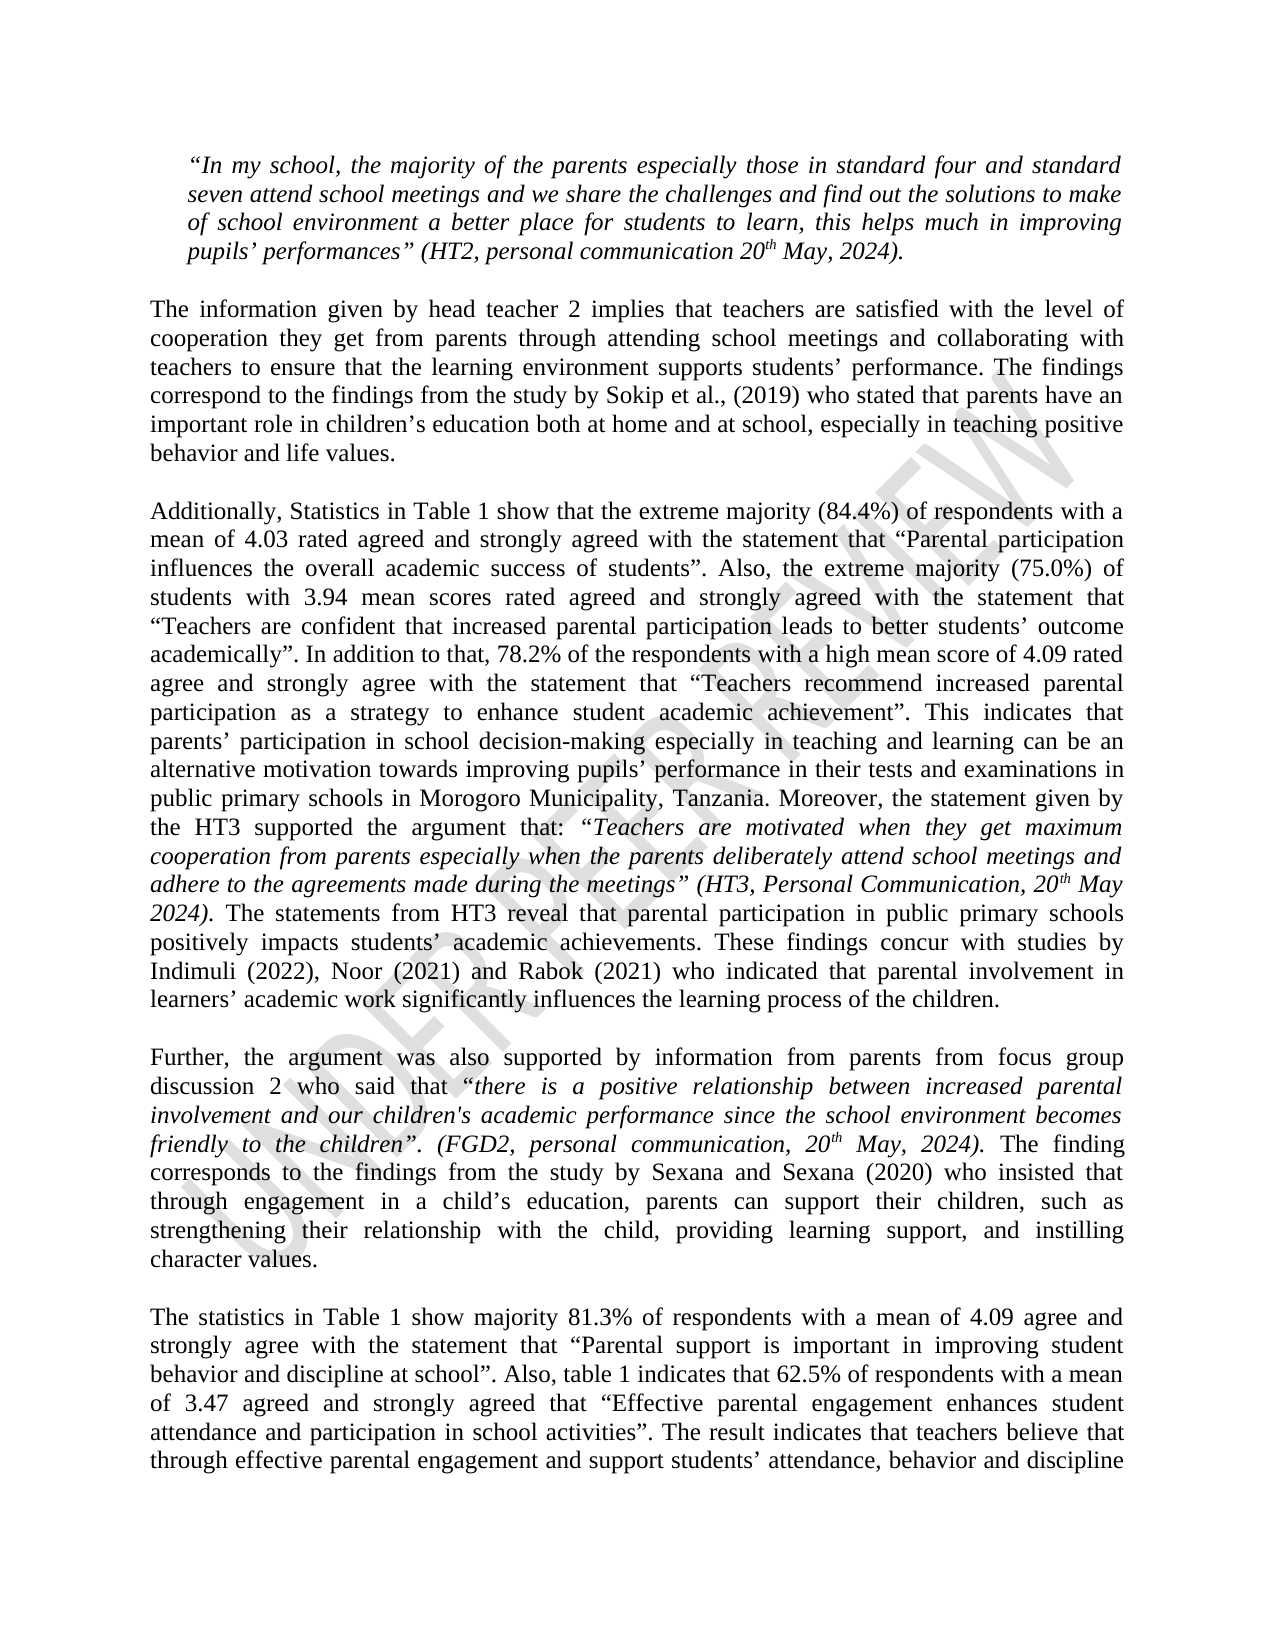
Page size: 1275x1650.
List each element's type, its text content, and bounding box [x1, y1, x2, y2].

text The information given by head teacher 2 implies that teachers are satisfied with the level of cooperation they get from parents through attending school meetings and collaborating with teachers to ensure that the learning environment supports students’ performance. The findings correspond to the findings from the study by Sokip et al., (2019) who stated that parents have an important role in children’s education both at home and at school, especially in teaching positive behavior and life values. [150, 294, 1125, 467]
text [150, 1302, 1125, 1474]
text “In my school, the majority of the parents especially those in standard four and standard seven attend school meetings and we share the challenges and find out the solutions to make of school environment a better place for students to learn, this helps much in improving pupils’ performances” (HT2, personal communication 20th May, 2024). [187, 150, 1125, 265]
text Further, the argument was also supported by information from parents from focus group discussion 2 who said that “there is a positive relationship between increased parental involvement and our children's academic performance since the school environment becomes friendly to the children”. (FGD2, personal communication, 20th May, 2024). The finding corresponds to the findings from the study by Sexana and Sexana (2020) who insisted that through engagement in a child’s education, parents can support their children, such as strengthening their relationship with the child, providing learning support, and instilling character values. [150, 1042, 1125, 1272]
text Additionally, Statistics in Table 1 show that the extreme majority (84.4%) of respondents with a mean of 4.03 rated agreed and strongly agreed with the statement that “Parental participation influences the overall academic success of students”. Also, the extreme majority (75.0%) of students with 3.94 mean scores rated agreed and strongly agreed with the statement that “Teachers are confident that increased parental participation leads to better students’ outcome academically”. In addition to that, 78.2% of the respondents with a high mean score of 4.09 rated agree and strongly agree with the statement that “Teachers recommend increased parental participation as a strategy to enhance student academic achievement”. This indicates that parents’ participation in school decision-making especially in teaching and learning can be an alternative motivation towards improving pupils’ performance in their tests and examinations in public primary schools in Morogoro Municipality, Tanzania. Moreover, the statement given by the HT3 supported the argument that: “Teachers are motivated when they get maximum cooperation from parents especially when the parents deliberately attend school meetings and adhere to the agreements made during the meetings” (HT3, Personal Communication, 20th May 2024). The statements from HT3 reveal that parental participation in public primary schools positively impacts students’ academic achievements. These findings concur with studies by Indimuli (2022), Noor (2021) and Rabok (2021) who indicated that parental involvement in learners’ academic work significantly influences the learning process of the children. [150, 496, 1125, 1013]
